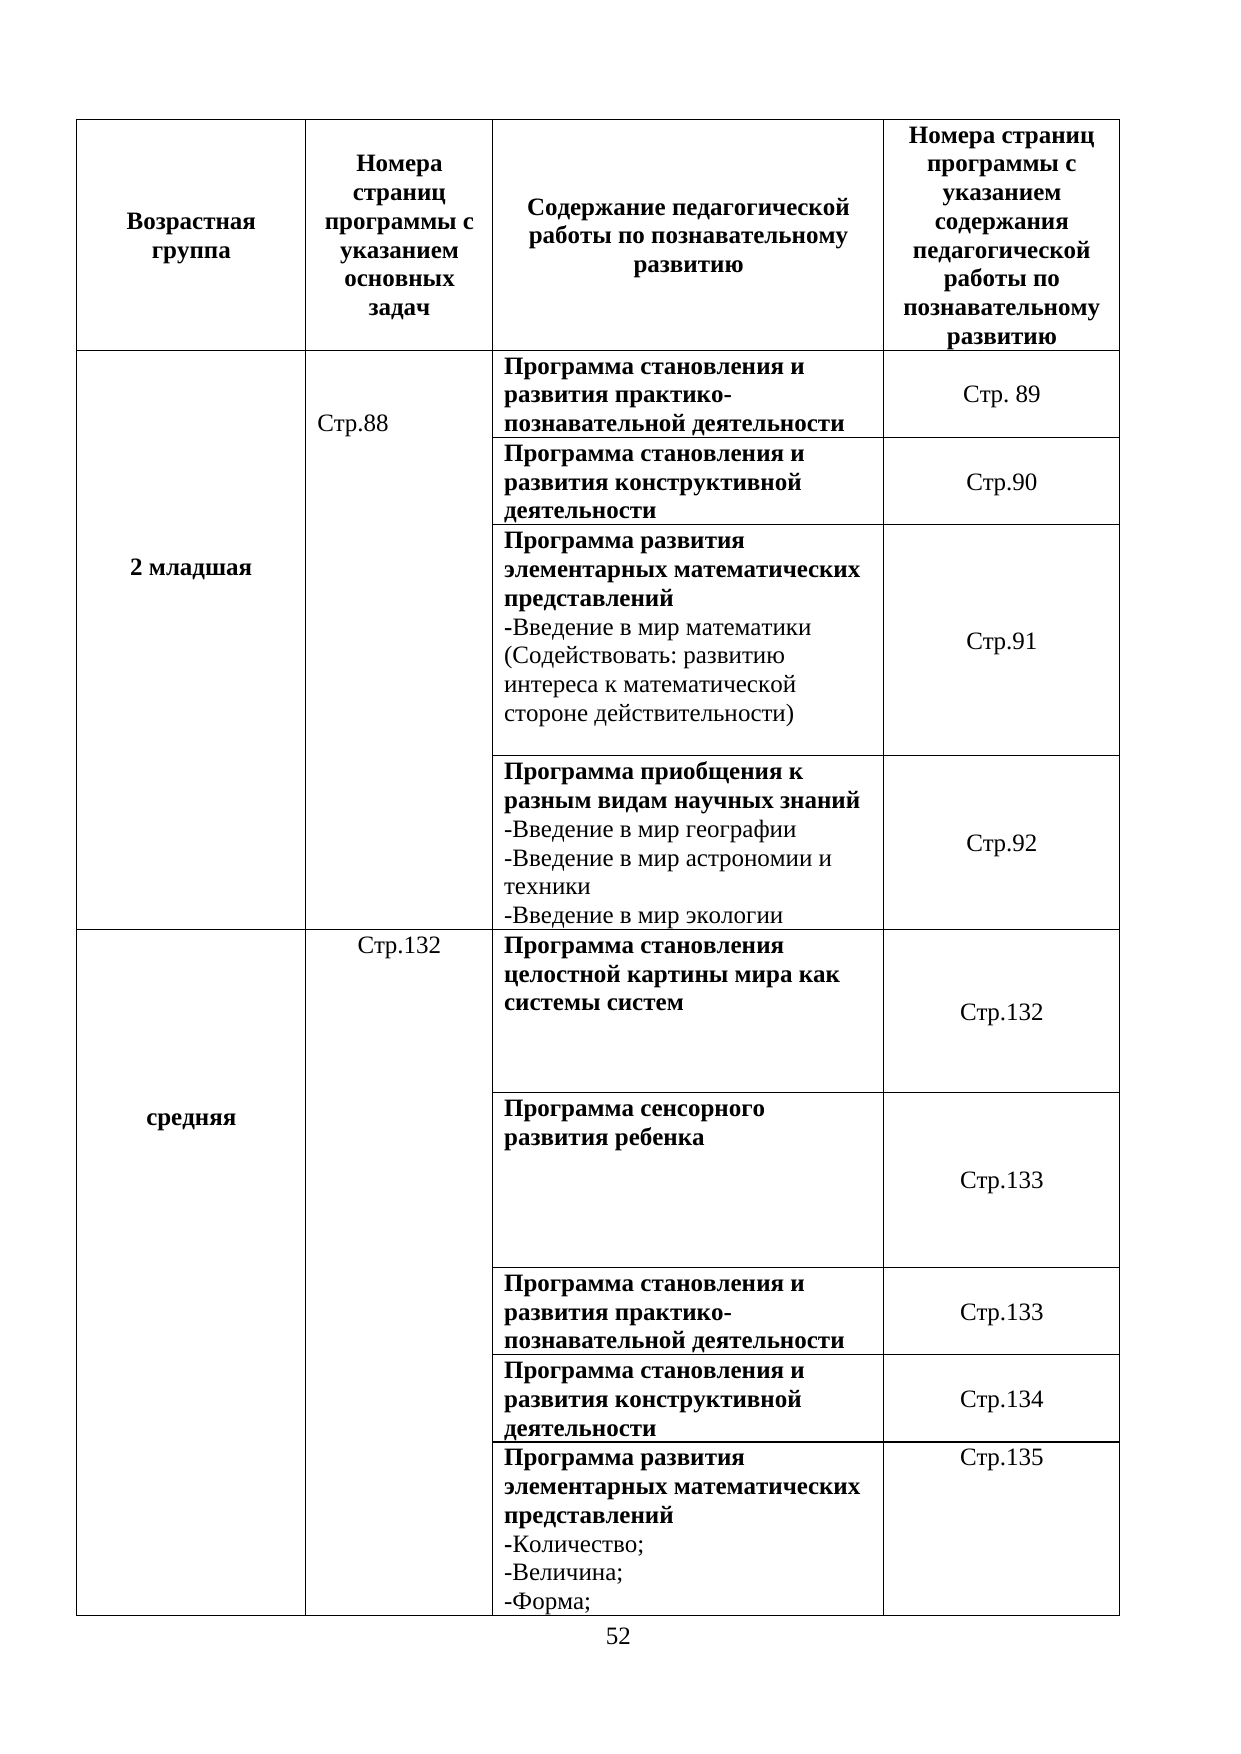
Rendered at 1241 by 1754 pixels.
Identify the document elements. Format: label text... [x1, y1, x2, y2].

table_cell средняя [77, 930, 305, 1615]
table_cell Стр. 89 [884, 351, 1119, 437]
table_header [884, 120, 1119, 350]
table_cell Программа становления и развития практико-познавательной деятельности [493, 1268, 883, 1354]
table_cell Программа развития элементарных математических представлений -Введение в мир математики (Содействовать: развитию интереса к математической стороне действительности) [493, 525, 883, 755]
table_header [306, 120, 492, 350]
table_cell Стр.135 [884, 1443, 1119, 1615]
table_cell Стр.133 [884, 1093, 1119, 1267]
table_cell Программа становления и развития конструктивной деятельности [493, 1355, 883, 1441]
table_cell Стр.133 [884, 1268, 1119, 1354]
table_cell Программа становления целостной картины мира как системы систем [493, 930, 883, 1092]
table_cell Стр.90 [884, 438, 1119, 524]
table_cell Стр.132 [306, 930, 492, 1615]
table_cell Стр.91 [884, 525, 1119, 755]
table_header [493, 120, 883, 350]
table_cell Программа становления и развития конструктивной деятельности [493, 438, 883, 524]
table_cell Программа становления и развития практико-познавательной деятельности [493, 351, 883, 437]
table_header Возрастная группа [77, 120, 305, 350]
table_cell Программа развития элементарных математических представлений -Количество; -Величина; -Форма; -Ориентировка в пространстве; -Ориентировка во времени. [493, 1443, 883, 1615]
table_cell Программа приобщения к разным видам научных знаний -Введение в мир географии -Введение в мир астрономии и техники -Введение в мир экологии [493, 756, 883, 929]
table_cell Программа сенсорного развития ребенка [493, 1093, 883, 1267]
table_cell Стр.134 [884, 1355, 1119, 1441]
table_cell Стр.92 [884, 756, 1119, 929]
table_cell Стр.132 [884, 930, 1119, 1092]
